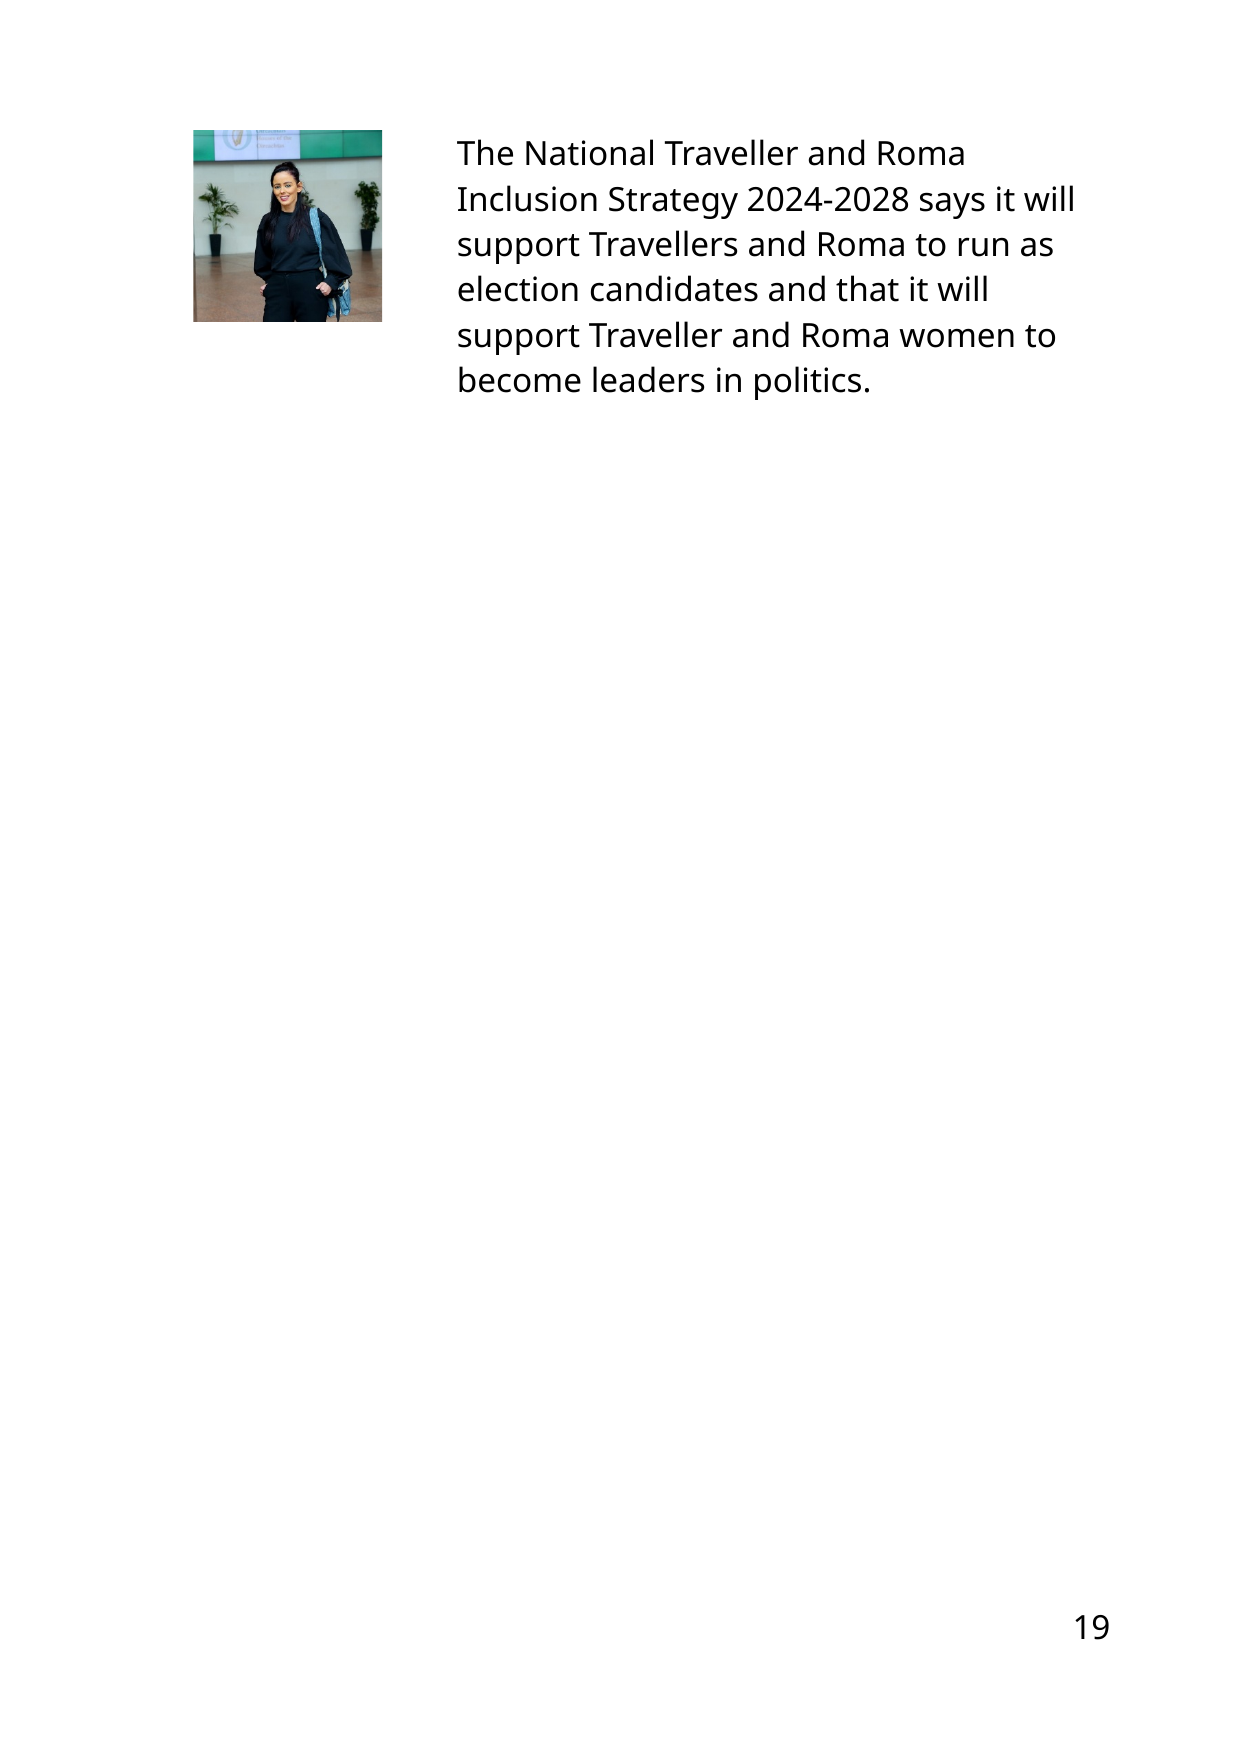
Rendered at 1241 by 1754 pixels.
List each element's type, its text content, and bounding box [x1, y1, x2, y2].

table_cell The National Traveller and Roma Inclusion Strategy 2024-2028 says it will support Travellers and Roma to run as election candidates and that it will support Traveller and Roma women to become leaders in politics. [445, 130, 1104, 448]
picture [193, 130, 383, 322]
table_cell [130, 130, 445, 448]
